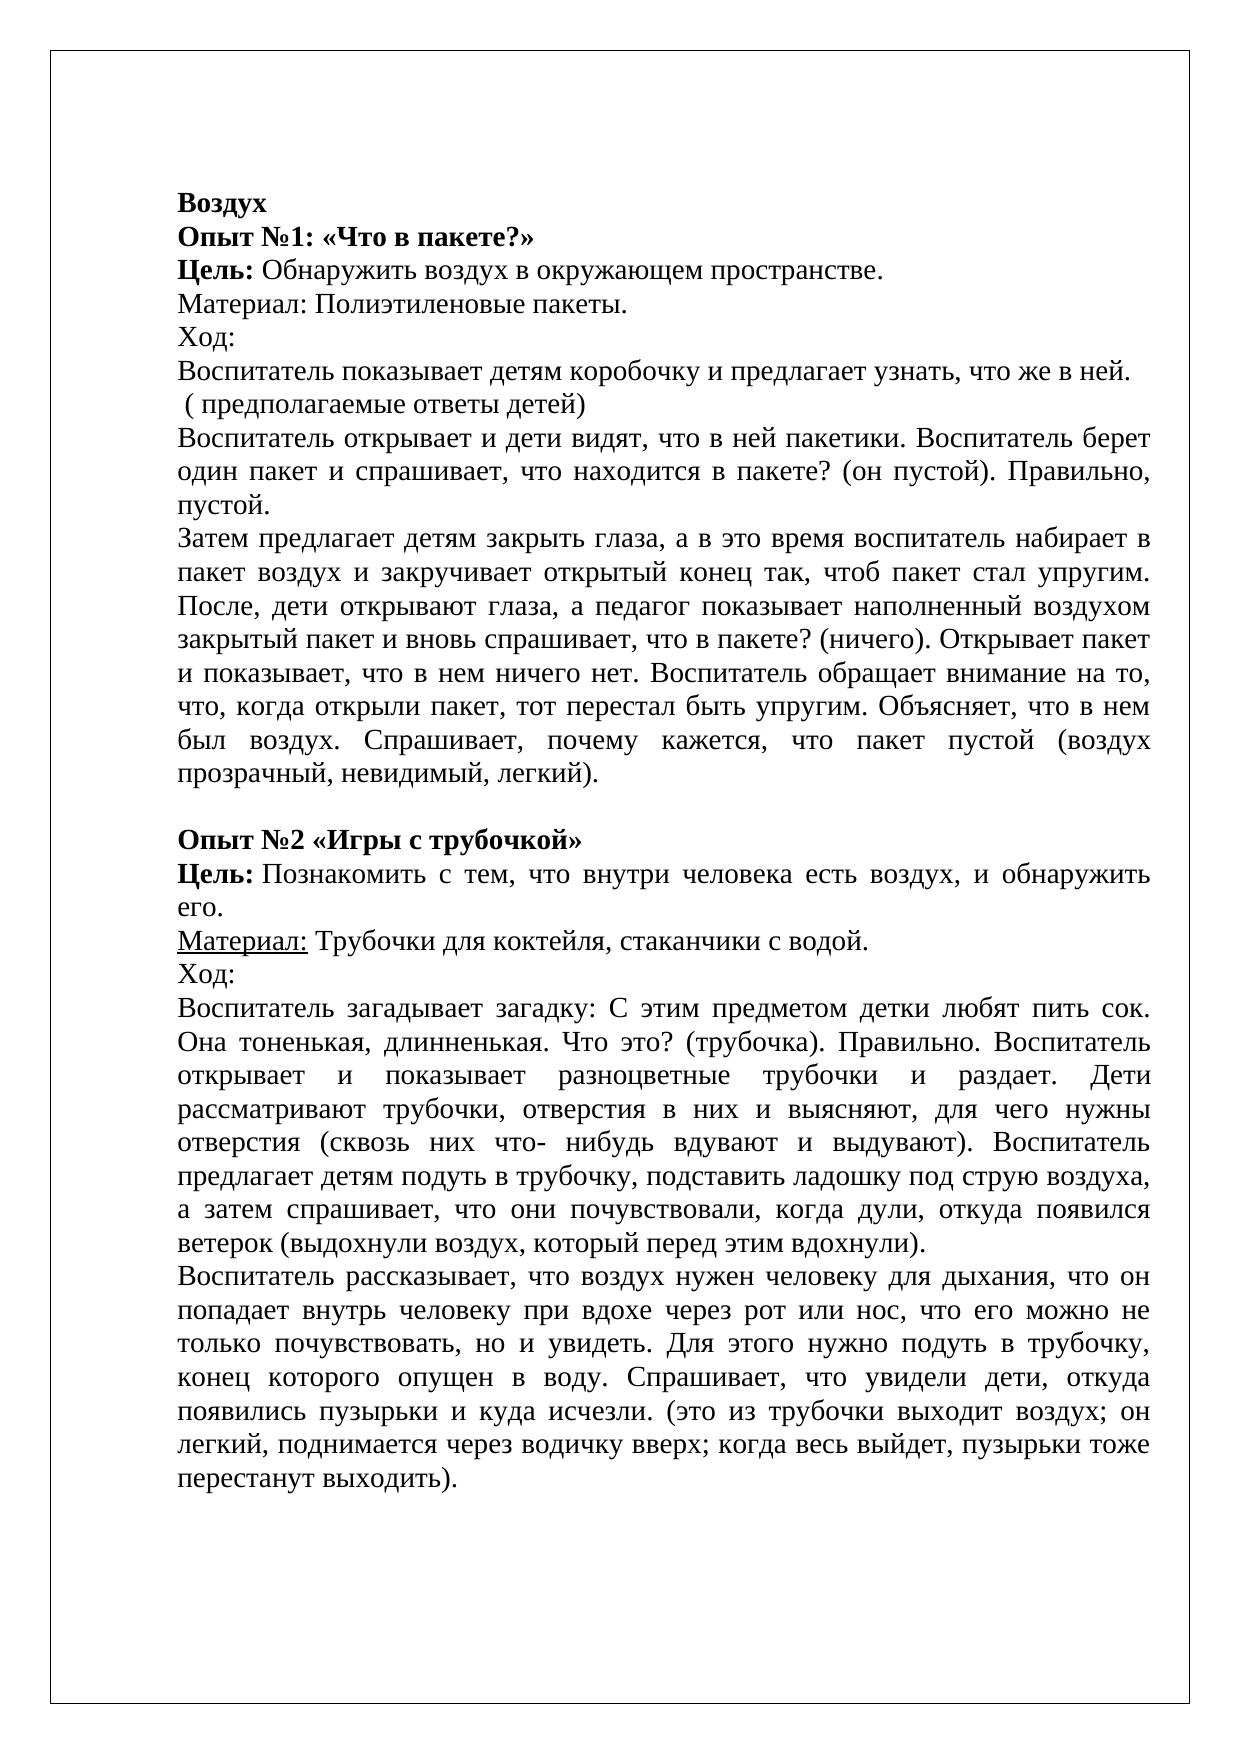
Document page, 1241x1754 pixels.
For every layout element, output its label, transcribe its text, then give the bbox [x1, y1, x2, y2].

text Воспитатель показывает детям коробочку и предлагает узнать, что же в ней. [177, 353, 1152, 386]
text Опыт №2 «Игры с трубочкой» [177, 822, 1152, 856]
text Ход: [177, 319, 1152, 353]
text Воспитатель загадывает загадку: С этим предметом детки любят пить сок. Она тоненькая, длинненькая. Что это? (трубочка). Правильно. Воспитатель открывает и показывает разноцветные трубочки и раздает. Дети рассматривают трубочки, отверстия в них и выясняют, для чего нужны отверстия (сквозь них что- нибудь вдувают и выдувают). Воспитатель предлагает детям подуть в трубочку, подставить ладошку под струю воздуха, а затем спрашивает, что они почувствовали, когда дули, откуда появился ветерок (выдохнули воздух, который перед этим вдохнули). [177, 990, 1152, 1258]
text ( предполагаемые ответы детей) [177, 386, 1152, 420]
text Ход: [177, 957, 1152, 990]
text Цель: Обнаружить воздух в окружающем пространстве. [177, 252, 1152, 286]
text Материал: Полиэтиленовые пакеты. [177, 286, 1152, 319]
text Цель: Познакомить с тем, что внутри человека есть воздух, и обнаружить его. [177, 856, 1152, 923]
text Воспитатель рассказывает, что воздух нужен человеку для дыхания, что он попадает внутрь человеку при вдохе через рот или нос, что его можно не только почувствовать, но и увидеть. Для этого нужно подуть в трубочку, конец которого опущен в воду. Спрашивает, что увидели дети, откуда появились пузырьки и куда исчезли. (это из трубочки выходит воздух; он легкий, поднимается через водичку вверх; когда весь выйдет, пузырьки тоже перестанут выходить). [177, 1258, 1152, 1493]
text Материал: Трубочки для коктейля, стаканчики с водой. [177, 923, 1152, 957]
text Воспитатель открывает и дети видят, что в ней пакетики. Воспитатель берет один пакет и спрашивает, что находится в пакете? (он пустой). Правильно, пустой. [177, 420, 1152, 521]
text Затем предлагает детям закрыть глаза, а в это время воспитатель набирает в пакет воздух и закручивает открытый конец так, чтоб пакет стал упругим. После, дети открывают глаза, а педагог показывает наполненный воздухом закрытый пакет и вновь спрашивает, что в пакете? (ничего). Открывает пакет и показывает, что в нем ничего нет. Воспитатель обращает внимание на то, что, когда открыли пакет, тот перестал быть упругим. Объясняет, что в нем был воздух. Спрашивает, почему кажется, что пакет пустой (воздух прозрачный, невидимый, легкий). [177, 521, 1152, 789]
text Опыт №1: «Что в пакете?» [177, 219, 1152, 252]
text Воздух [177, 185, 1152, 219]
